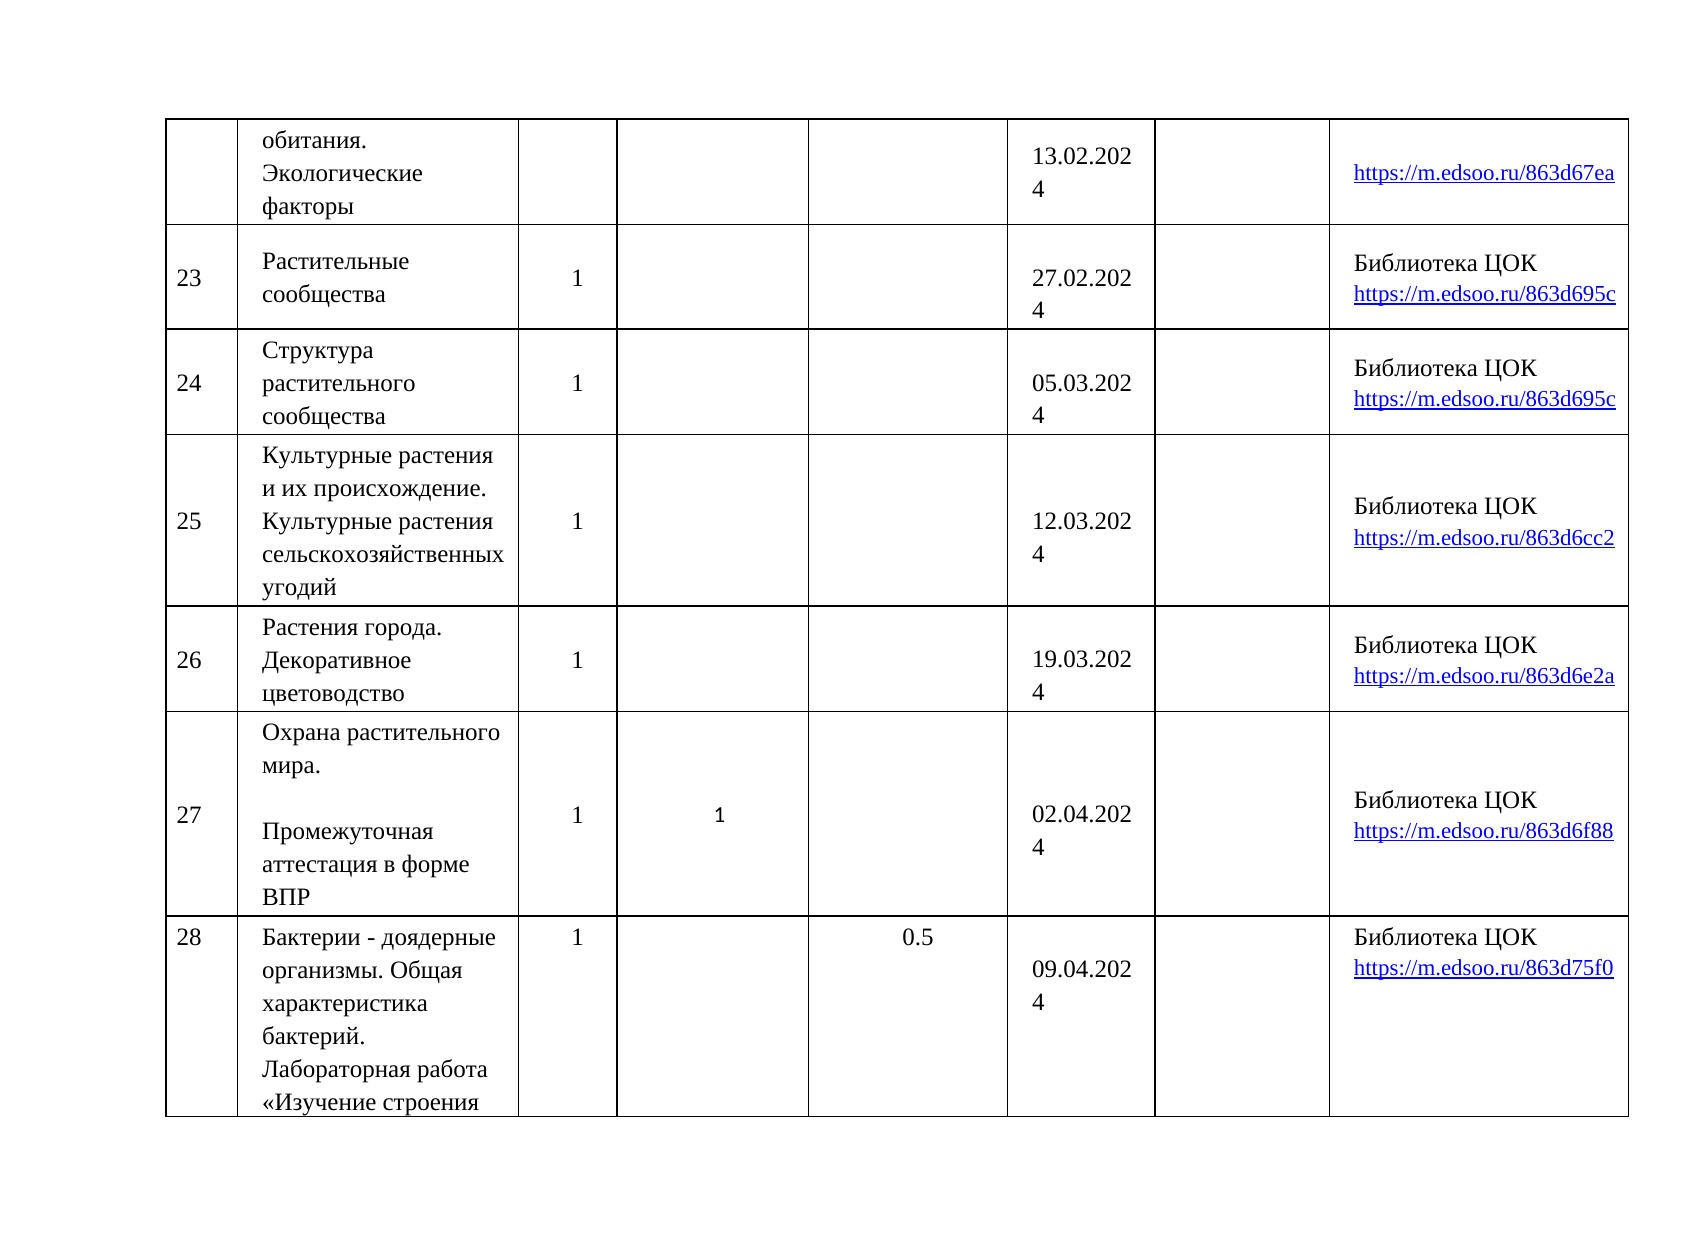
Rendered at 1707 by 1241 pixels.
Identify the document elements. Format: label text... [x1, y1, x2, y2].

table_cell 1 [519, 712, 616, 915]
table_cell [809, 225, 1007, 328]
table_cell [618, 225, 808, 328]
table_cell 1 [618, 712, 808, 915]
table_cell Библиотека ЦОК https://m.edsoo.ru/863d6cc2 [1330, 435, 1628, 605]
table_cell 13.02.2024 [1008, 120, 1154, 223]
table_cell [618, 120, 808, 223]
table_cell [809, 330, 1007, 434]
table_cell 02.04.2024 [1008, 712, 1154, 915]
table_cell Библиотека ЦОК https://m.edsoo.ru/863d695c [1330, 330, 1628, 434]
table_cell Культурные растения и их происхождение. Культурные растения сельскохозяйственных угодий [238, 435, 518, 605]
table_cell Растения города. Декоративное цветоводство [238, 607, 518, 711]
table_cell 23 [167, 225, 237, 328]
table_cell 24 [167, 330, 237, 434]
table_cell [1156, 225, 1329, 328]
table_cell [238, 917, 518, 1116]
table_cell [1156, 917, 1329, 1116]
table_cell 05.03.2024 [1008, 330, 1154, 434]
table_cell 28 [167, 917, 237, 1116]
table_cell [1156, 712, 1329, 915]
table_cell 0.5 [809, 917, 1007, 1116]
table_cell 1 [519, 120, 616, 223]
table_cell 19.03.2024 [1008, 607, 1154, 711]
table_cell [809, 120, 1007, 223]
table_cell 27 [167, 712, 237, 915]
table_cell 22 [167, 120, 237, 223]
table_cell [1156, 607, 1329, 711]
table_cell 26 [167, 607, 237, 711]
table_cell [1156, 330, 1329, 434]
table_cell Библиотека ЦОК https://m.edsoo.ru/863d695c [1330, 225, 1628, 328]
table_cell 1 [519, 225, 616, 328]
table_cell [618, 330, 808, 434]
table_cell [1156, 120, 1329, 223]
table_cell 1 [519, 330, 616, 434]
table_cell Структура растительного сообщества [238, 330, 518, 434]
table_cell [809, 607, 1007, 711]
table_cell Библиотека ЦОК https://m.edsoo.ru/863d6f88 [1330, 712, 1628, 915]
table_cell 1 [519, 917, 616, 1116]
table_cell 12.03.2024 [1008, 435, 1154, 605]
table_cell Охрана растительного мира. Промежуточная аттестация в форме ВПР [238, 712, 518, 915]
table_cell [809, 712, 1007, 915]
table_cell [1330, 917, 1628, 1116]
table_cell Растительные сообщества [238, 225, 518, 328]
table_cell 25 [167, 435, 237, 605]
table_cell 1 [519, 435, 616, 605]
table_cell [618, 435, 808, 605]
table_cell 09.04.2024 [1008, 917, 1154, 1116]
table_cell 1 [519, 607, 616, 711]
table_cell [1330, 120, 1628, 223]
table_cell 27.02.2024 [1008, 225, 1154, 328]
table_cell [618, 607, 808, 711]
table_cell [618, 917, 808, 1116]
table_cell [238, 120, 518, 223]
table_cell [809, 435, 1007, 605]
table_cell [1156, 435, 1329, 605]
table_cell Библиотека ЦОК https://m.edsoo.ru/863d6e2a [1330, 607, 1628, 711]
